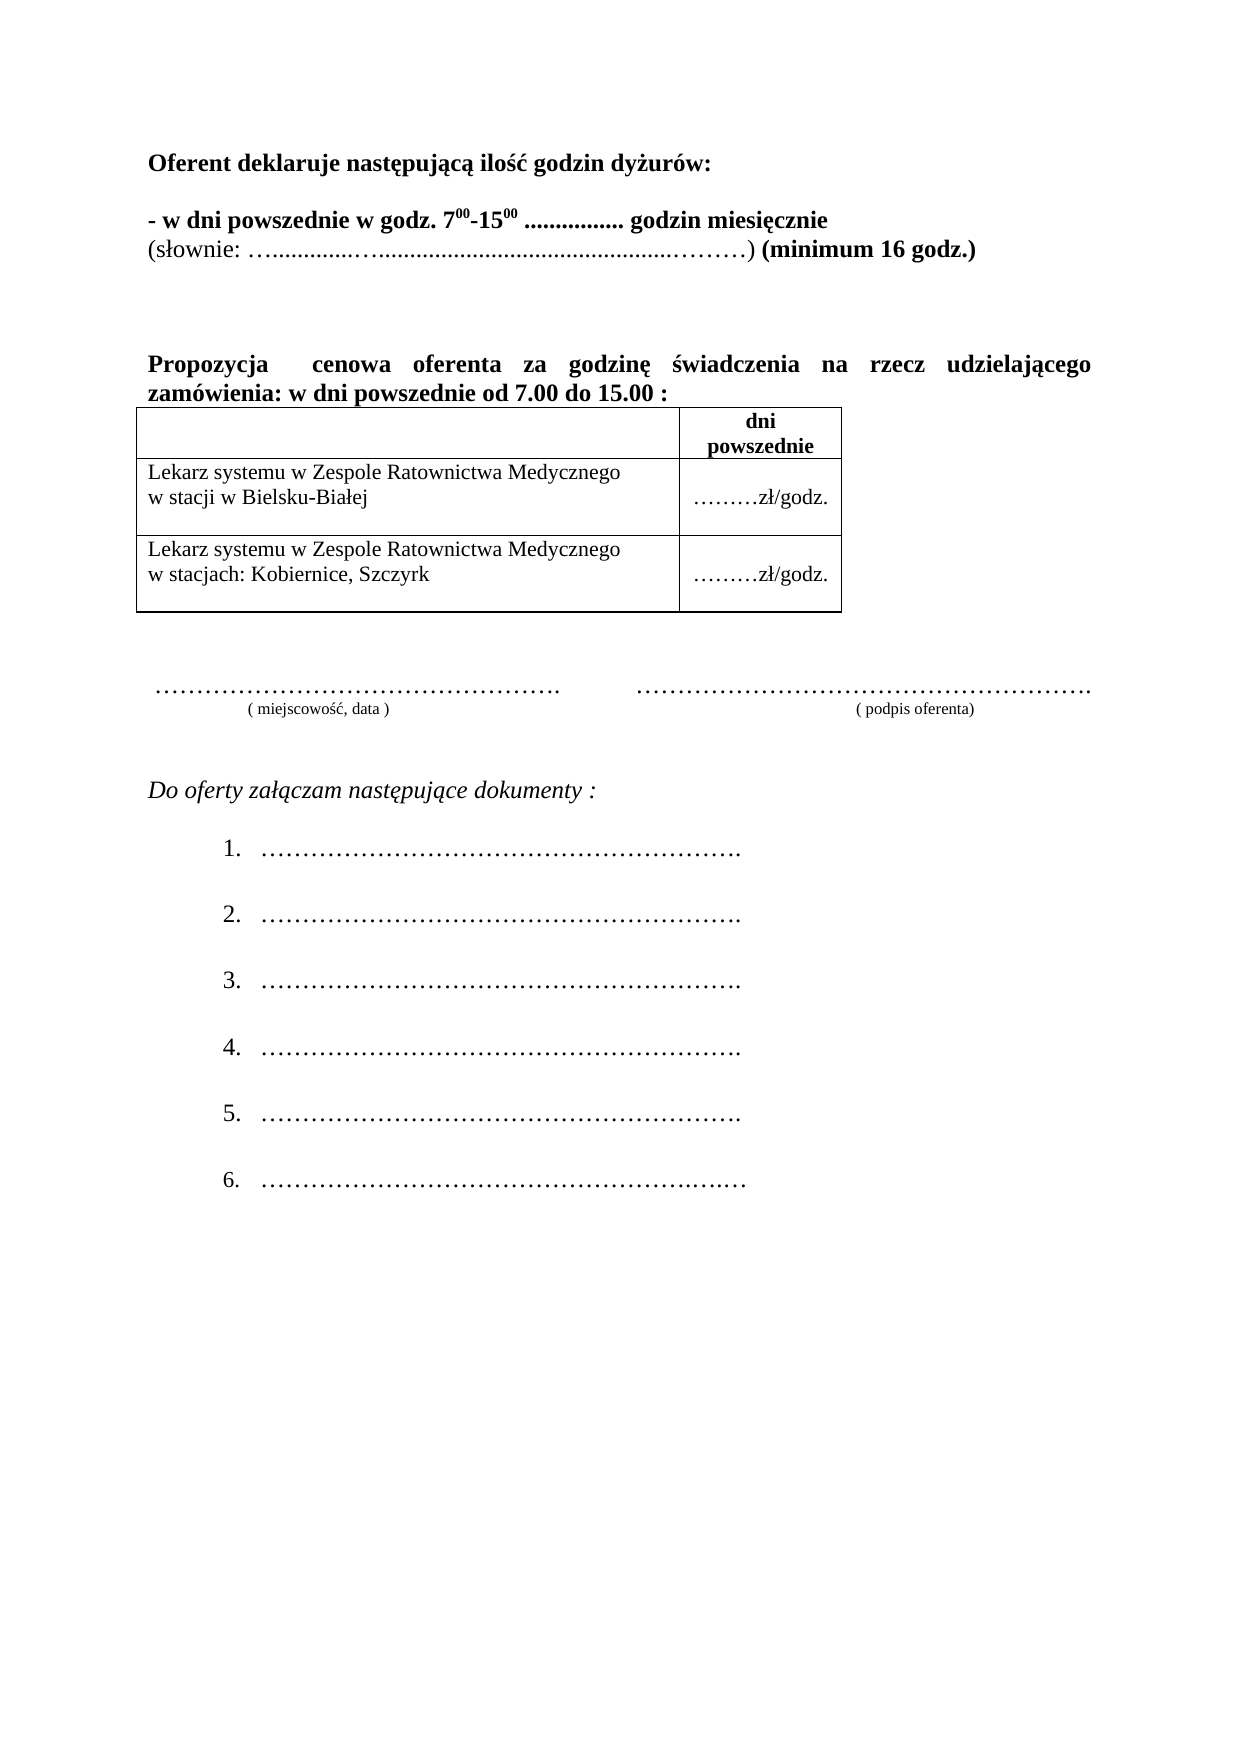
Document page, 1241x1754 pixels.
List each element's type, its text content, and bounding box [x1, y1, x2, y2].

list …………………………………………. ………………………………………………. [148, 670, 1093, 699]
list …………………………………………….….… [223, 1164, 1093, 1193]
table_cell ………zł/godz. [680, 459, 841, 535]
table_cell Lekarz systemu w Zespole Ratownictwa Medycznego w stacjach: Kobiernice, Szczyrk [137, 536, 679, 611]
list …………………………………………………. [223, 1098, 1093, 1127]
list Do oferty załączam następujące dokumenty : [148, 775, 1093, 804]
list …………………………………………………. [223, 965, 1093, 994]
list (słownie: ….............…...............................................………) (minimum 16 godz.) [148, 234, 1093, 263]
table_cell Lekarz systemu w Zespole Ratownictwa Medycznego w stacji w Bielsku-Białej [137, 459, 679, 535]
table_cell ………zł/godz. [680, 536, 841, 611]
list ( miejscowość, data ) ( podpis oferenta) [223, 699, 1093, 718]
list …………………………………………………. [223, 1032, 1093, 1060]
list …………………………………………………. [223, 899, 1093, 928]
list Oferent deklaruje następującą ilość godzin dyżurów: [148, 148, 1093, 176]
list Propozycja cenowa oferenta za godzinę świadczenia na rzecz udzielającego zamówienia: w dni powszednie od 7.00 do 15.00 : [148, 349, 1093, 407]
table_header [137, 408, 679, 458]
list - w dni powszednie w godz. 700-1500 ................ godzin miesięcznie [148, 205, 1093, 234]
table_header dni powszednie [680, 408, 841, 458]
list …………………………………………………. [223, 833, 1093, 862]
